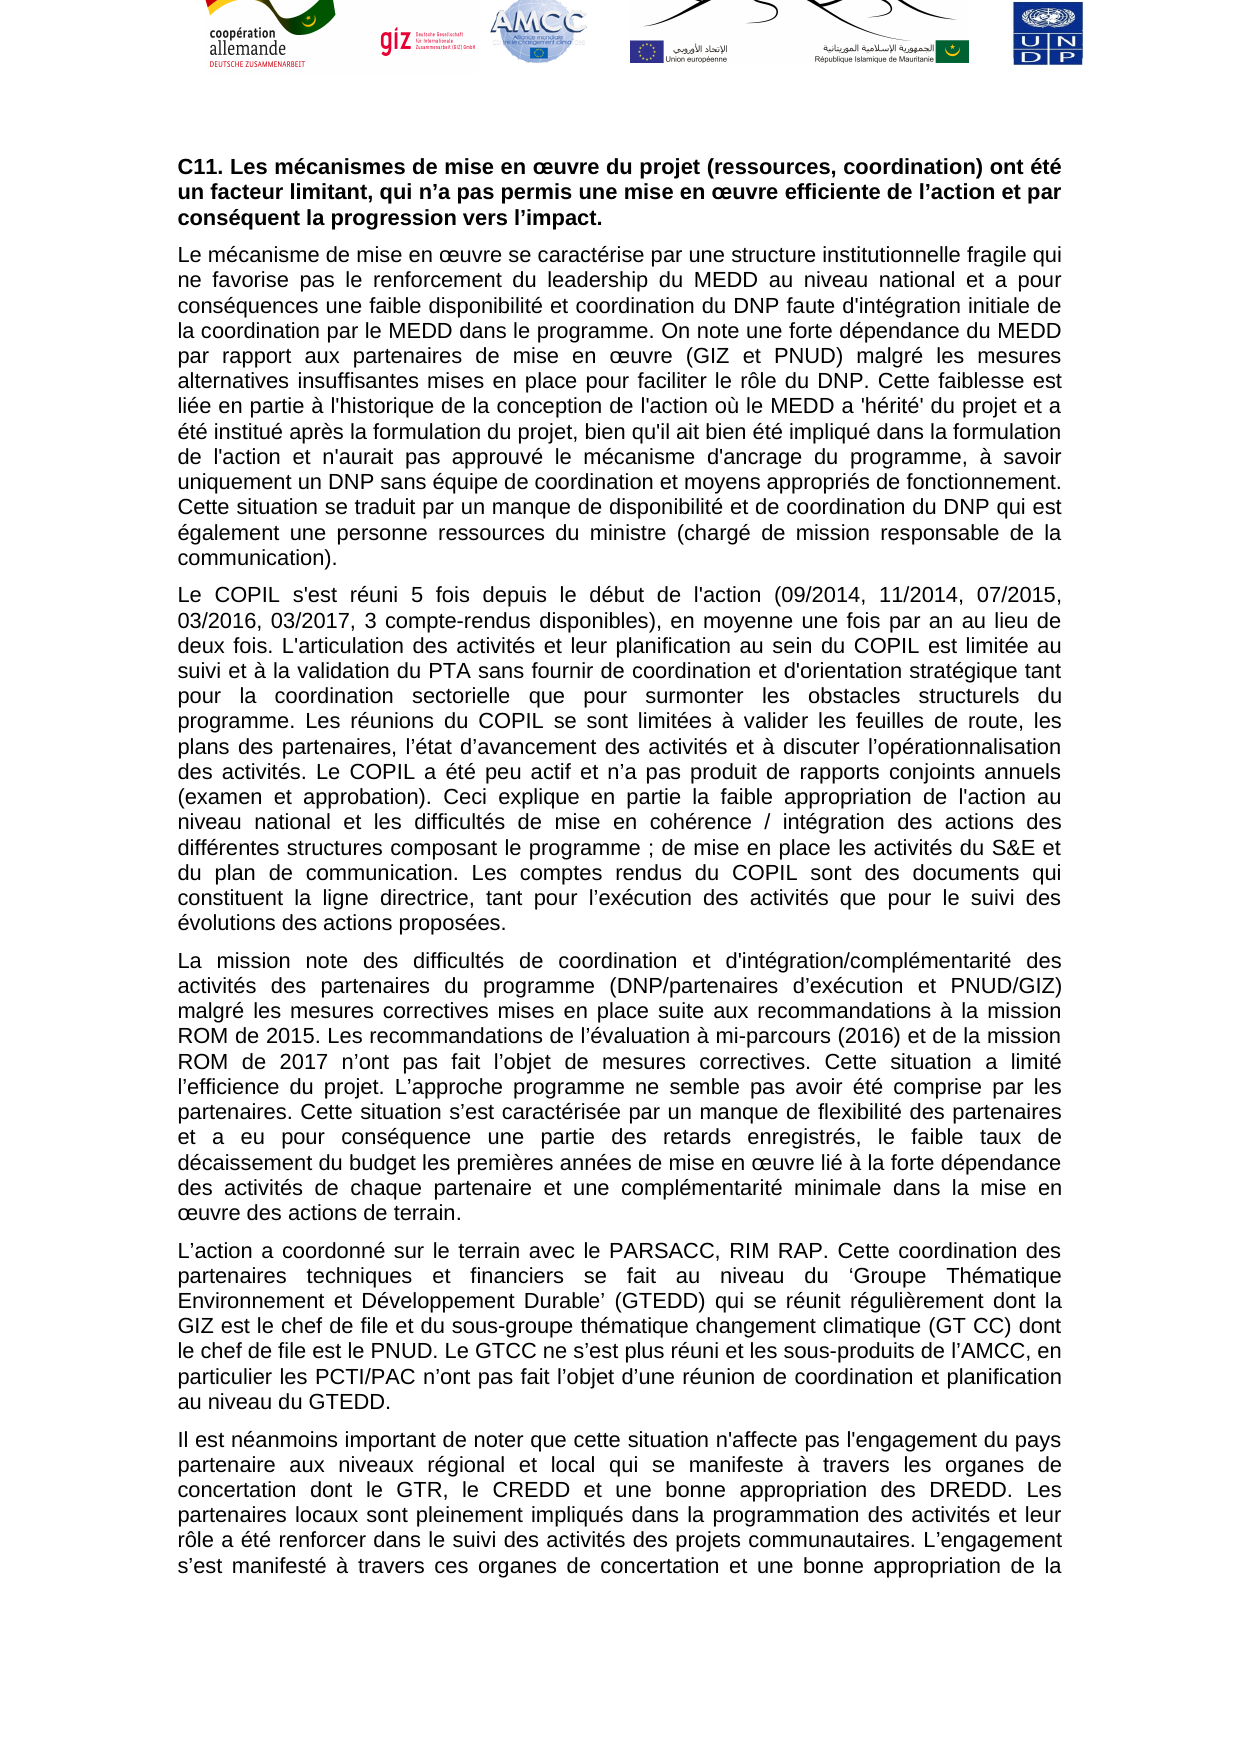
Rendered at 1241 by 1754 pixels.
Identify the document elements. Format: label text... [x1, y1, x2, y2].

text Le mécanisme de mise en œuvre se caractérise par une structure institutionnelle fragile qui ne favorise pas le renforcement du leadership du MEDD au niveau national et a pour conséquences une faible disponibilité et coordination du DNP faute d'intégration initiale de la coordination par le MEDD dans le programme. On note une forte dépendance du MEDD par rapport aux partenaires de mise en œuvre (GIZ et PNUD) malgré les mesures alternatives insuffisantes mises en place pour faciliter le rôle du DNP. Cette faiblesse est liée en partie à l'historique de la conception de l'action où le MEDD a 'hérité' du projet et a été institué après la formulation du projet, bien qu'il ait bien été impliqué dans la formulation de l'action et n'aurait pas approuvé le mécanisme d'ancrage du programme, à savoir uniquement un DNP sans équipe de coordination et moyens appropriés de fonctionnement. Cette situation se traduit par un manque de disponibilité et de coordination du DNP qui est également une personne ressources du ministre (chargé de mission responsable de la communication). [177, 242, 1063, 570]
picture [1011, 1, 1085, 66]
picture [490, 0, 587, 63]
picture [630, 0, 969, 63]
text Le COPIL s'est réuni 5 fois depuis le début de l'action (09/2014, 11/2014, 07/2015, 03/2016, 03/2017, 3 compte-rendus disponibles), en moyenne une fois par an au lieu de deux fois. L'articulation des activités et leur planification au sein du COPIL est limitée au suivi et à la validation du PTA sans fournir de coordination et d'orientation stratégique tant pour la coordination sectorielle que pour surmonter les obstacles structurels du programme. Les réunions du COPIL se sont limitées à valider les feuilles de route, les plans des partenaires, l’état d’avancement des activités et à discuter l’opérationnalisation des activités. Le COPIL a été peu actif et n’a pas produit de rapports conjoints annuels (examen et approbation). Ceci explique en partie la faible appropriation de l'action au niveau national et les difficultés de mise en cohérence / intégration des actions des différentes structures composant le programme ; de mise en place les activités du S&E et du plan de communication. Les comptes rendus du COPIL sont des documents qui constituent la ligne directrice, tant pour l’exécution des activités que pour le suivi des évolutions des actions proposées. [177, 582, 1063, 935]
picture [203, 0, 480, 74]
text L’action a coordonné sur le terrain avec le PARSACC, RIM RAP. Cette coordination des partenaires techniques et financiers se fait au niveau du ‘Groupe Thématique Environnement et Développement Durable’ (GTEDD) qui se réunit régulièrement dont la GIZ est le chef de file et du sous-groupe thématique changement climatique (GT CC) dont le chef de file est le PNUD. Le GTCC ne s’est plus réuni et les sous-produits de l’AMCC, en particulier les PCTI/PAC n’ont pas fait l’objet d’une réunion de coordination et planification au niveau du GTEDD. [177, 1237, 1063, 1414]
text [177, 1426, 1063, 1578]
text C11. Les mécanismes de mise en œuvre du projet (ressources, coordination) ont été un facteur limitant, qui n’a pas permis une mise en œuvre efficiente de l’action et par conséquent la progression vers l’impact. [177, 154, 1063, 229]
text La mission note des difficultés de coordination et d'intégration/complémentarité des activités des partenaires du programme (DNP/partenaires d’exécution et PNUD/GIZ) malgré les mesures correctives mises en place suite aux recommandations à la mission ROM de 2015. Les recommandations de l’évaluation à mi-parcours (2016) et de la mission ROM de 2017 n’ont pas fait l’objet de mesures correctives. Cette situation a limité l’efficience du projet. L’approche programme ne semble pas avoir été comprise par les partenaires. Cette situation s’est caractérisée par un manque de flexibilité des partenaires et a eu pour conséquence une partie des retards enregistrés, le faible taux de décaissement du budget les premières années de mise en œuvre lié à la forte dépendance des activités de chaque partenaire et une complémentarité minimale dans la mise en œuvre des actions de terrain. [177, 948, 1063, 1225]
